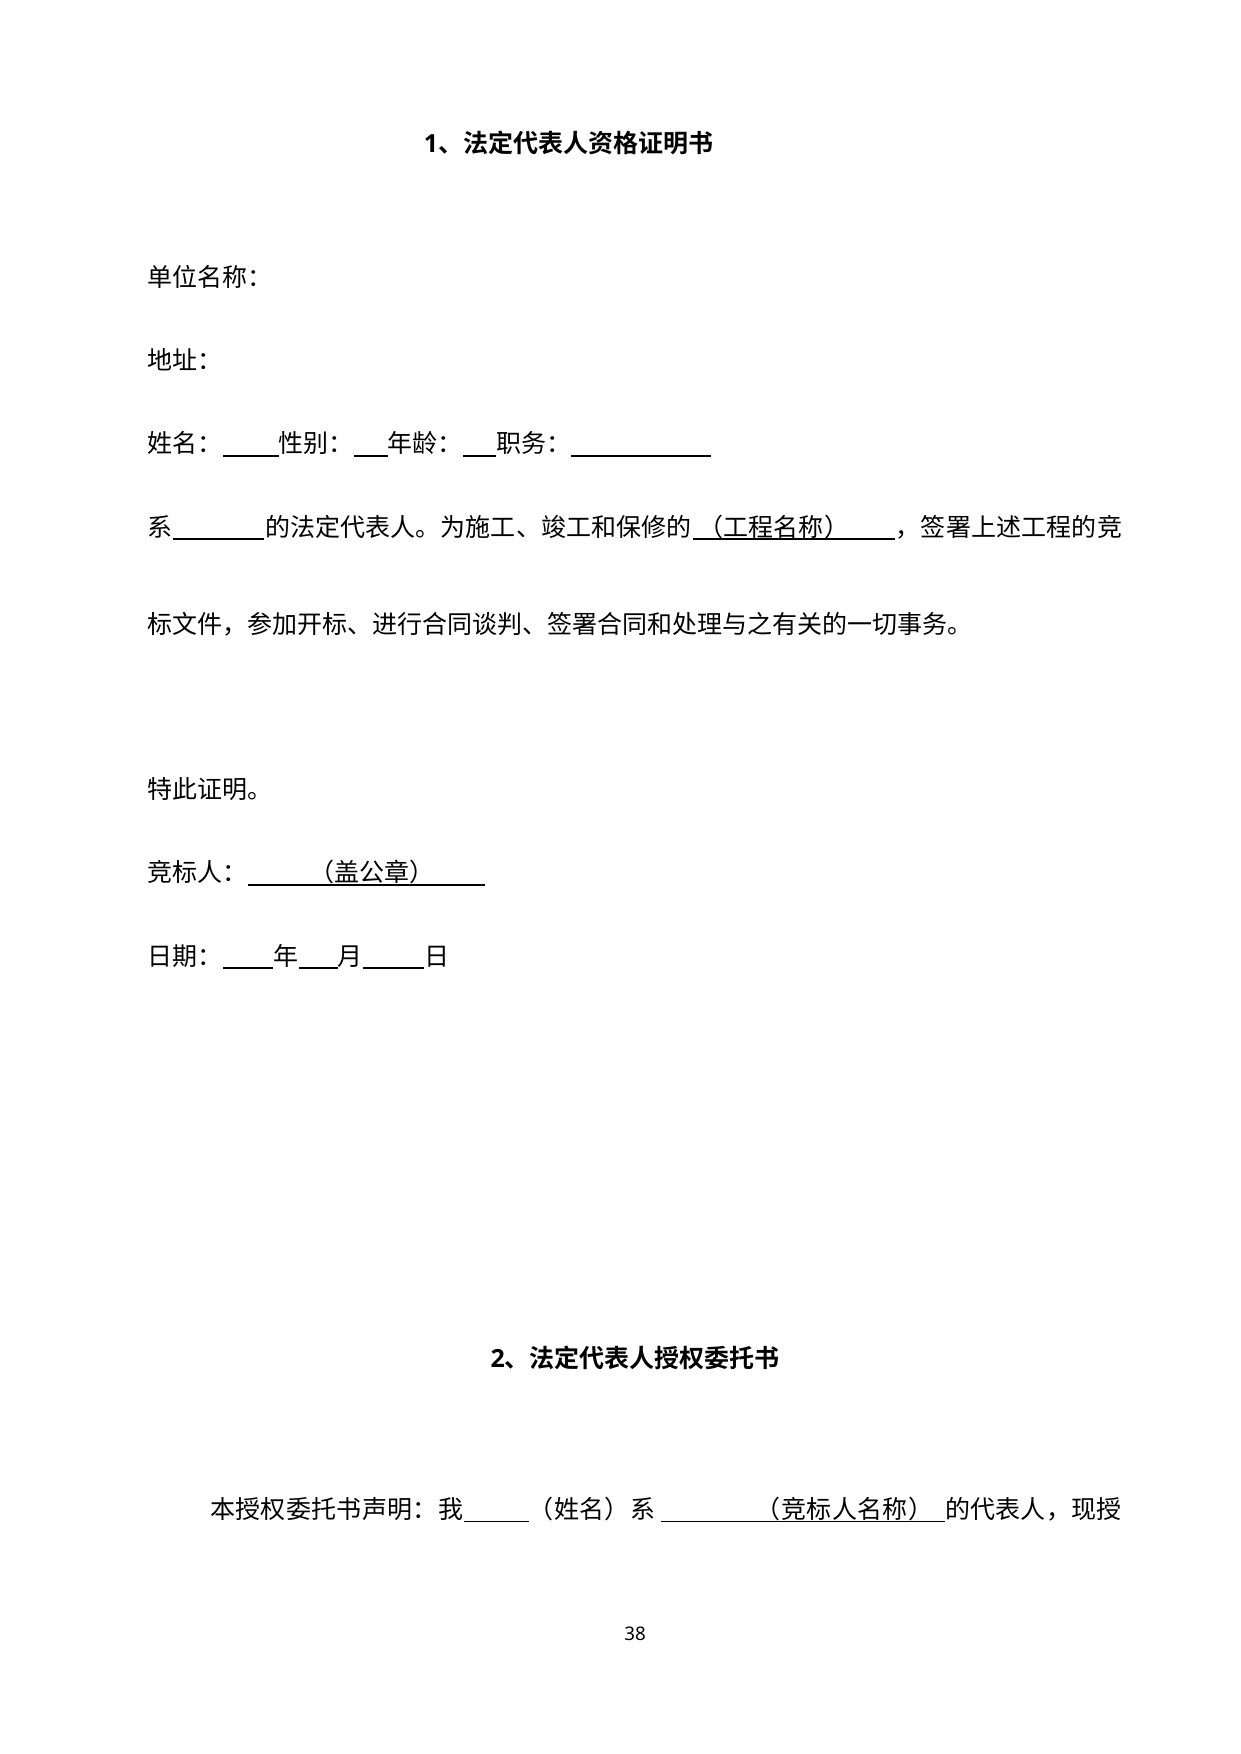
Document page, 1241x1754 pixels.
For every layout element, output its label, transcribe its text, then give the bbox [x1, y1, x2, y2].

text 单位名称： [148, 243, 1122, 308]
text 姓名： 性别： 年龄： 职务： [148, 409, 1122, 474]
text 系 的法定代表人。为施工、竣工和保修的 （工程名称） ，签署上述工程的竞标文件，参加开标、进行合同谈判、签署合同和处理与之有关的一切事务。 [148, 493, 1122, 655]
text 日期： 年 月 日 [148, 922, 1122, 987]
subtitle 1、法定代表人资格证明书 [148, 124, 1122, 160]
subtitle 2、法定代表人授权委托书 [148, 1339, 1122, 1375]
text 特此证明。 [148, 755, 1122, 820]
text 地址： [148, 326, 1122, 391]
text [148, 1475, 1122, 1540]
text 竞标人： （盖公章） [148, 838, 1122, 903]
